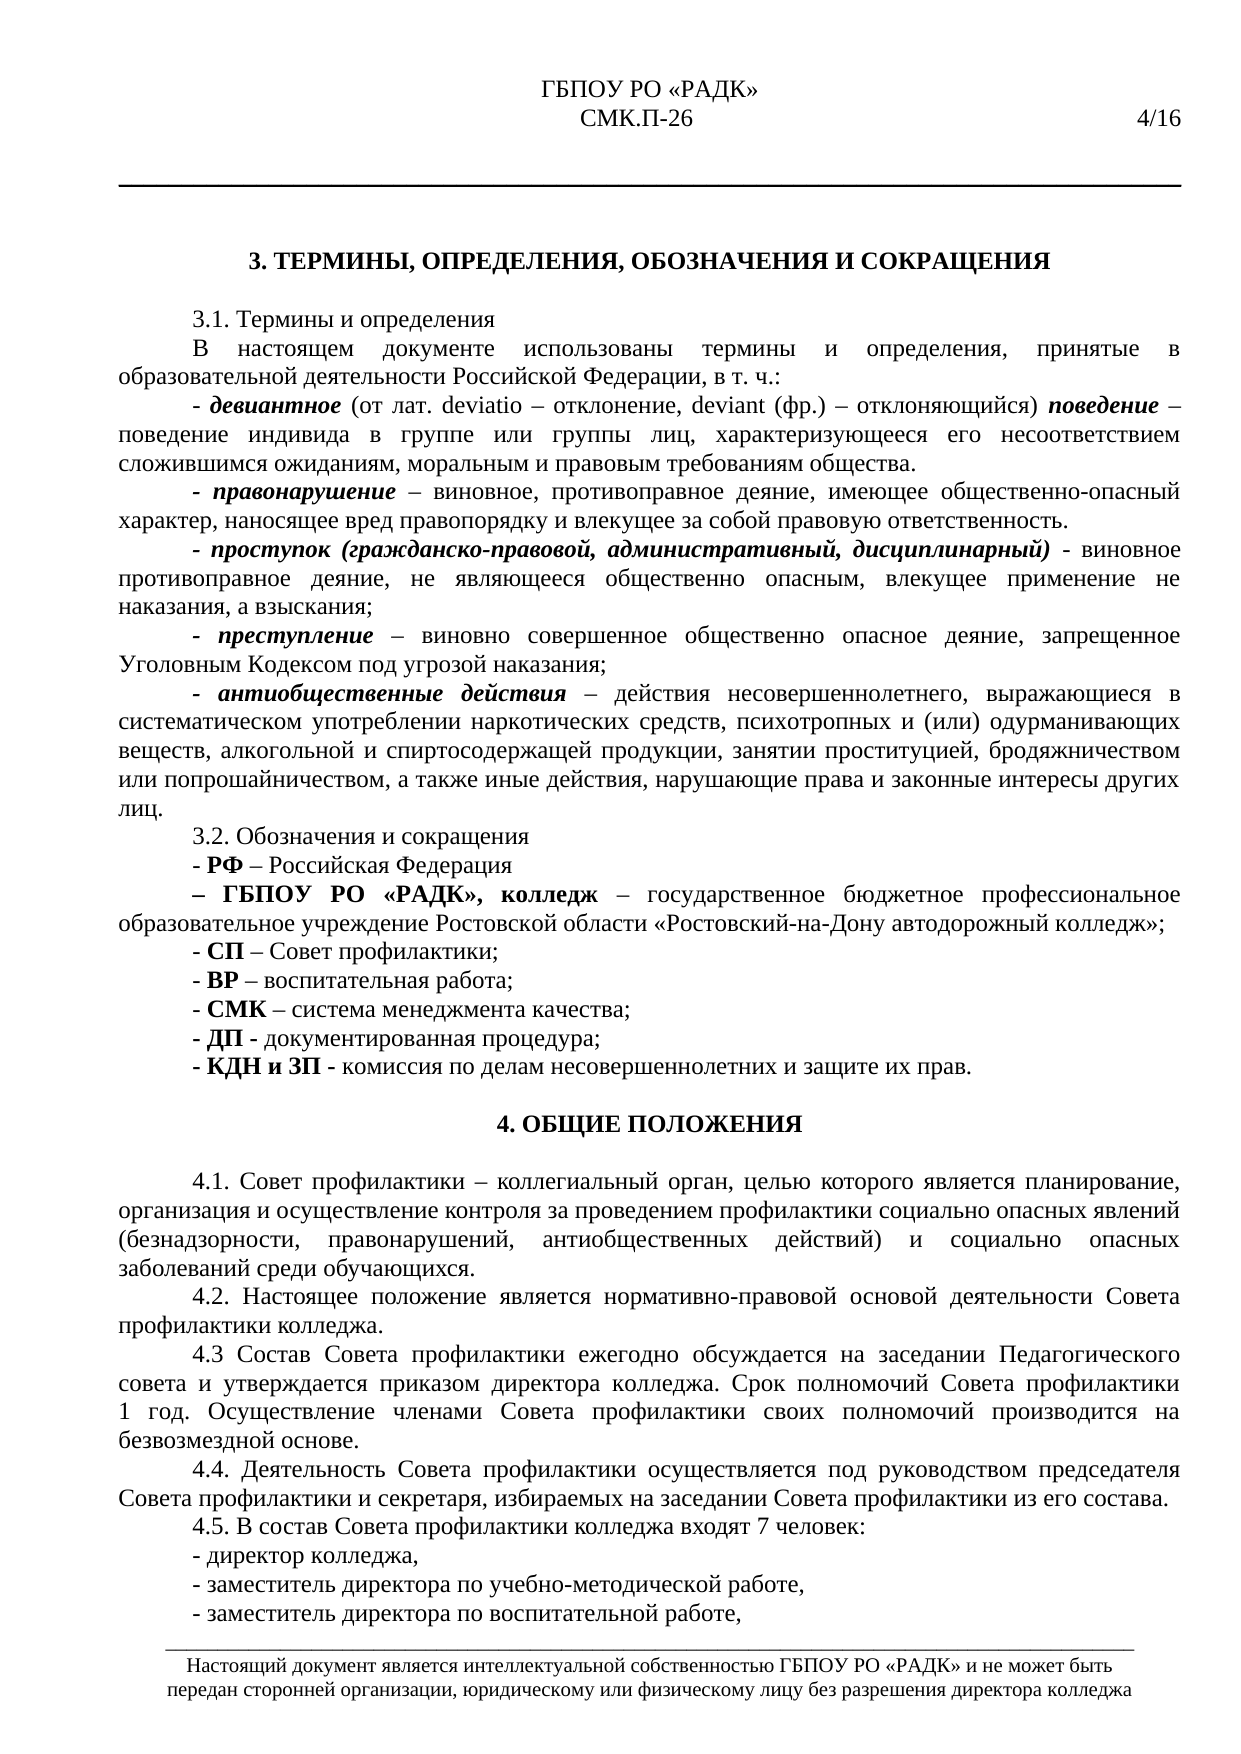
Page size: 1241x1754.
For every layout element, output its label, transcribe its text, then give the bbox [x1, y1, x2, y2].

text - заместитель директора по воспитательной работе, [118, 1598, 1181, 1626]
text - заместитель директора по учебно-методической работе, [118, 1569, 1181, 1598]
text - правонарушение – виновное, противоправное деяние, имеющее общественно-опасный характер, наносящее вред правопорядку и влекущее за собой правовую ответственность. [118, 476, 1181, 534]
text - СП – Совет профилактики; [118, 936, 1181, 965]
text - девиантное (от лат. deviatio – отклонение, deviant (фр.) – отклоняющийся) поведение – поведение индивида в группе или группы лиц, характеризующееся его несоответствием сложившимся ожиданиям, моральным и правовым требованиям общества. [118, 390, 1181, 476]
text - ВР – воспитательная работа; [118, 965, 1181, 994]
text 4.3 Состав Совета профилактики ежегодно обсуждается на заседании Педагогического совета и утверждается приказом директора колледжа. Срок полномочий Совета профилактики 1 год. Осуществление членами Совета профилактики своих полномочий производится на безвозмездной основе. [118, 1339, 1181, 1454]
text - СМК – система менеджмента качества; [118, 994, 1181, 1023]
text - антиобщественные действия – действия несовершеннолетнего, выражающиеся в систематическом употреблении наркотических средств, психотропных и (или) одурманивающих веществ, алкогольной и спиртосодержащей продукции, занятии проституцией, бродяжничеством или попрошайничеством, а также иные действия, нарушающие права и законные интересы других лиц. [118, 678, 1181, 821]
text 3.1. Термины и определения [118, 304, 1181, 333]
text – ГБПОУ РО «РАДК», колледж – государственное бюджетное профессиональное образовательное учреждение Ростовской области «Ростовский-на-Дону автодорожный колледж»; [118, 879, 1181, 936]
text - ДП - документированная процедура; [118, 1023, 1181, 1051]
text - преступление – виновно совершенное общественно опасное деяние, запрещенное Уголовным Кодексом под угрозой наказания; [118, 620, 1181, 678]
text - проступок (гражданско-правовой, административный, дисциплинарный) - виновное противоправное деяние, не являющееся общественно опасным, влекущее применение не наказания, а взыскания; [118, 534, 1181, 620]
subtitle 3. ТЕРМИНЫ, ОПРЕДЕЛЕНИЯ, ОБОЗНАЧЕНИЯ И СОКРАЩЕНИЯ [118, 246, 1181, 275]
text - РФ – Российская Федерация [118, 850, 1181, 879]
text 4.4. Деятельность Совета профилактики осуществляется под руководством председателя Совета профилактики и секретаря, избираемых на заседании Совета профилактики из его состава. [118, 1454, 1181, 1511]
text - КДН и ЗП - комиссия по делам несовершеннолетних и защите их прав. [118, 1051, 1181, 1080]
text 4.2. Настоящее положение является нормативно-правовой основой деятельности Совета профилактики колледжа. [118, 1281, 1181, 1339]
text 3.2. Обозначения и сокращения [118, 821, 1181, 850]
subtitle 4. ОБЩИЕ ПОЛОЖЕНИЯ [118, 1109, 1181, 1138]
text 4.5. В состав Совета профилактики колледжа входят 7 человек: [118, 1511, 1181, 1540]
text В настоящем документе использованы термины и определения, принятые в образовательной деятельности Российской Федерации, в т. ч.: [118, 333, 1181, 390]
text - директор колледжа, [118, 1540, 1181, 1569]
text 4.1. Совет профилактики – коллегиальный орган, целью которого является планирование, организация и осуществление контроля за проведением профилактики социально опасных явлений (безнадзорности, правонарушений, антиобщественных действий) и социально опасных заболеваний среди обучающихся. [118, 1166, 1181, 1281]
